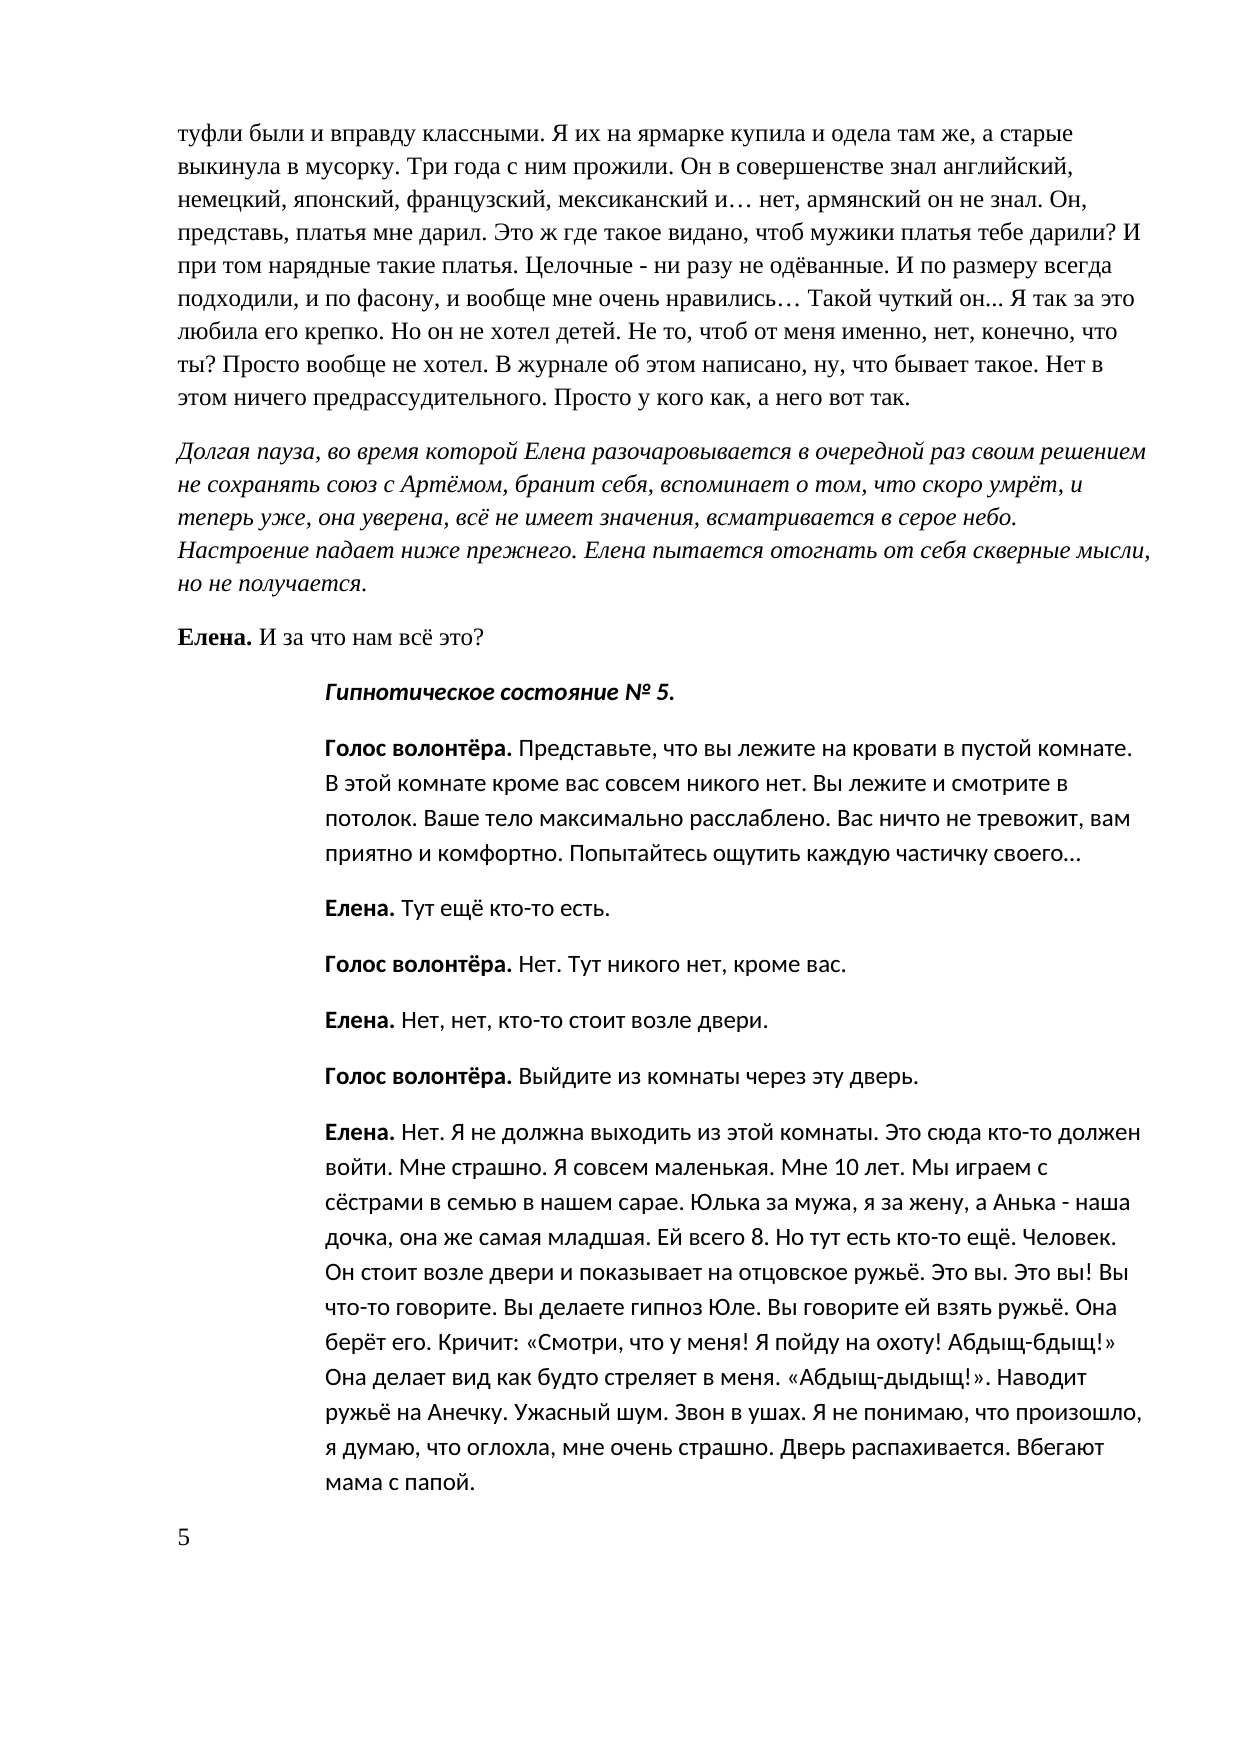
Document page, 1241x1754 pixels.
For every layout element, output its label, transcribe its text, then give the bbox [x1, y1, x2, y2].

text Елена. Нет, нет, кто-то стоит возле двери. [325, 1004, 1152, 1035]
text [177, 118, 1152, 411]
text Голос волонтёра. Представьте, что вы лежите на кровати в пустой комнате. В этой комнате кроме вас совсем никого нет. Вы лежите и смотрите в потолок. Ваше тело максимально расслаблено. Вас ничто не тревожит, вам приятно и комфортно. Попытайтесь ощутить каждую частичку своего… [325, 732, 1152, 867]
text Елена. Нет. Я не должна выходить из этой комнаты. Это сюда кто-то должен войти. Мне страшно. Я совсем маленькая. Мне 10 лет. Мы играем с сёстрами в семью в нашем сарае. Юлька за мужа, я за жену, а Анька - наша дочка, она же самая младшая. Ей всего 8. Но тут есть кто-то ещё. Человек. Он стоит возле двери и показывает на отцовское ружьё. Это вы. Это вы! Вы что-то говорите. Вы делаете гипноз Юле. Вы говорите ей взять ружьё. Она берёт его. Кричит: «Смотри, что у меня! Я пойду на охоту! Абдыщ-бдыщ!» Она делает вид как будто стреляет в меня. «Абдыщ-дыдыщ!». Наводит ружьё на Анечку. Ужасный шум. Звон в ушах. Я не понимаю, что произошло, я думаю, что оглохла, мне очень страшно. Дверь распахивается. Вбегают мама с папой. [325, 1116, 1152, 1496]
text Елена. И за что нам всё это? [177, 622, 1152, 651]
text Голос волонтёра. Нет. Тут никого нет, кроме вас. [325, 948, 1152, 979]
text 5 [177, 1522, 1152, 1551]
text Долгая пауза, во время которой Елена разочаровывается в очередной раз своим решением не сохранять союз с Артёмом, бранит себя, вспоминает о том, что скоро умрёт, и теперь уже, она уверена, всё не имеет значения, всматривается в серое небо. Настроение падает ниже прежнего. Елена пытается отогнать от себя скверные мысли, но не получается. [177, 436, 1152, 597]
text Елена. Тут ещё кто-то есть. [325, 893, 1152, 923]
text Голос волонтёра. Выйдите из комнаты через эту дверь. [325, 1060, 1152, 1091]
text Гипнотическое состояние № 5. [325, 676, 1152, 706]
